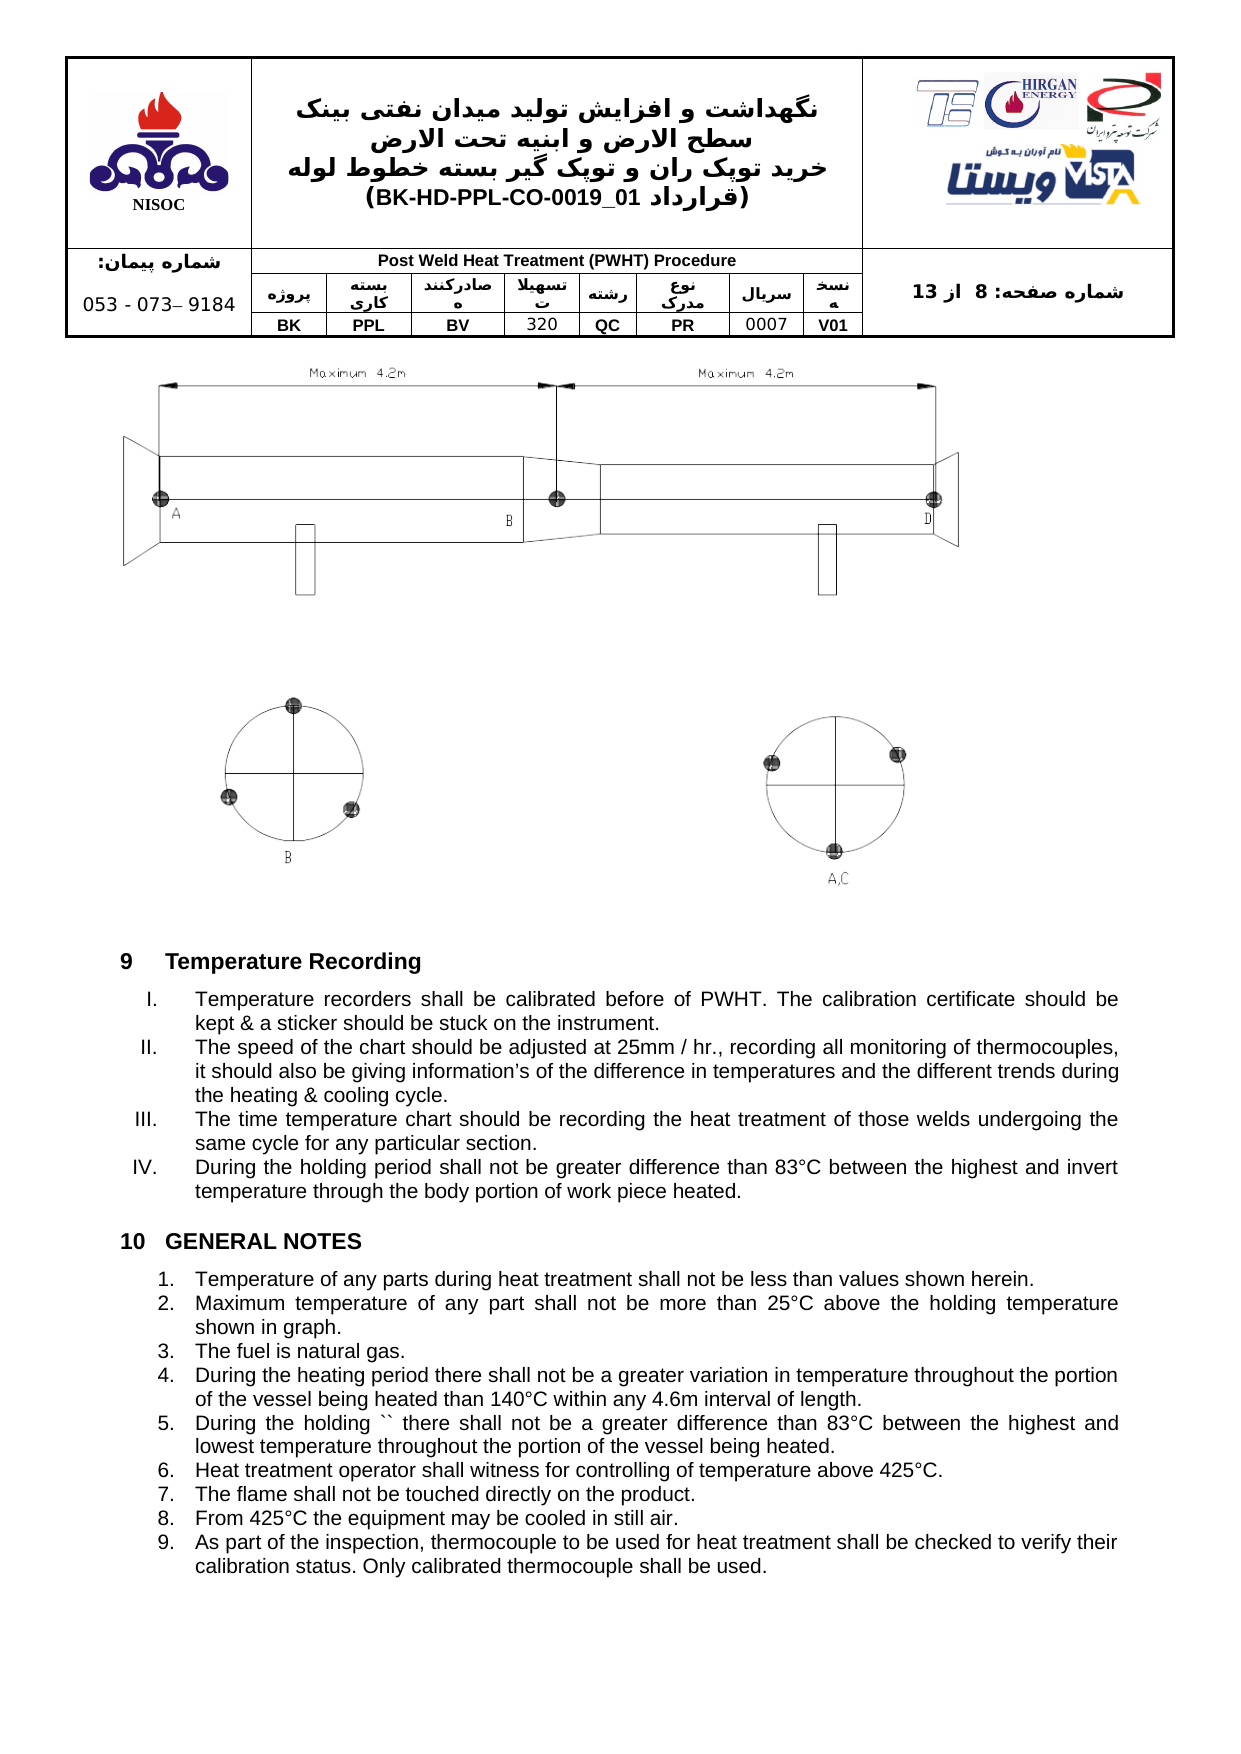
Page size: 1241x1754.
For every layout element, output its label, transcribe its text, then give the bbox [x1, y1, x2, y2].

list Temperature recorders shall be calibrated before of PWHT. The calibration certificate should be kept & a sticker should be stuck on the instrument. [157, 987, 1120, 1035]
picture [945, 72, 1162, 205]
list From 425°C the equipment may be cooled in still air. [157, 1506, 1120, 1530]
picture [983, 72, 1079, 130]
subtitle Temperature Recording [120, 948, 1120, 974]
list Heat treatment operator shall witness for controlling of temperature above 425°C. [157, 1458, 1120, 1482]
list During the holding `` there shall not be a greater difference than 83°C between the highest and lowest temperature throughout the portion of the vessel being heated. [157, 1410, 1120, 1458]
list The speed of the chart should be adjusted at 25mm / hr., recording all monitoring of thermocouples, it should also be giving information’s of the difference in temperatures and the different trends during the heating & cooling cycle. [157, 1035, 1120, 1107]
picture [89, 92, 229, 195]
subtitle GENERAL NOTES [120, 1228, 1120, 1254]
list During the heating period there shall not be a greater variation in temperature throughout the portion of the vessel being heated than 140°C within any 4.6m interval of length. [157, 1362, 1120, 1410]
list Maximum temperature of any part shall not be more than 25°C above the holding temperature shown in graph. [157, 1291, 1120, 1338]
list The flame shall not be touched directly on the product. [157, 1482, 1120, 1506]
list During the holding period shall not be greater difference than 83°C between the highest and invert temperature through the body portion of work piece heated. [157, 1155, 1120, 1203]
list The fuel is natural gas. [157, 1338, 1120, 1362]
list The time temperature chart should be recording the heat treatment of those welds undergoing the same cycle for any particular section. [157, 1107, 1120, 1155]
list As part of the inspection, thermocouple to be used for heat treatment shall be checked to verify their calibration status. Only calibrated thermocouple shall be used. [157, 1530, 1120, 1578]
list Temperature of any parts during heat treatment shall not be less than values shown herein. [157, 1267, 1120, 1291]
